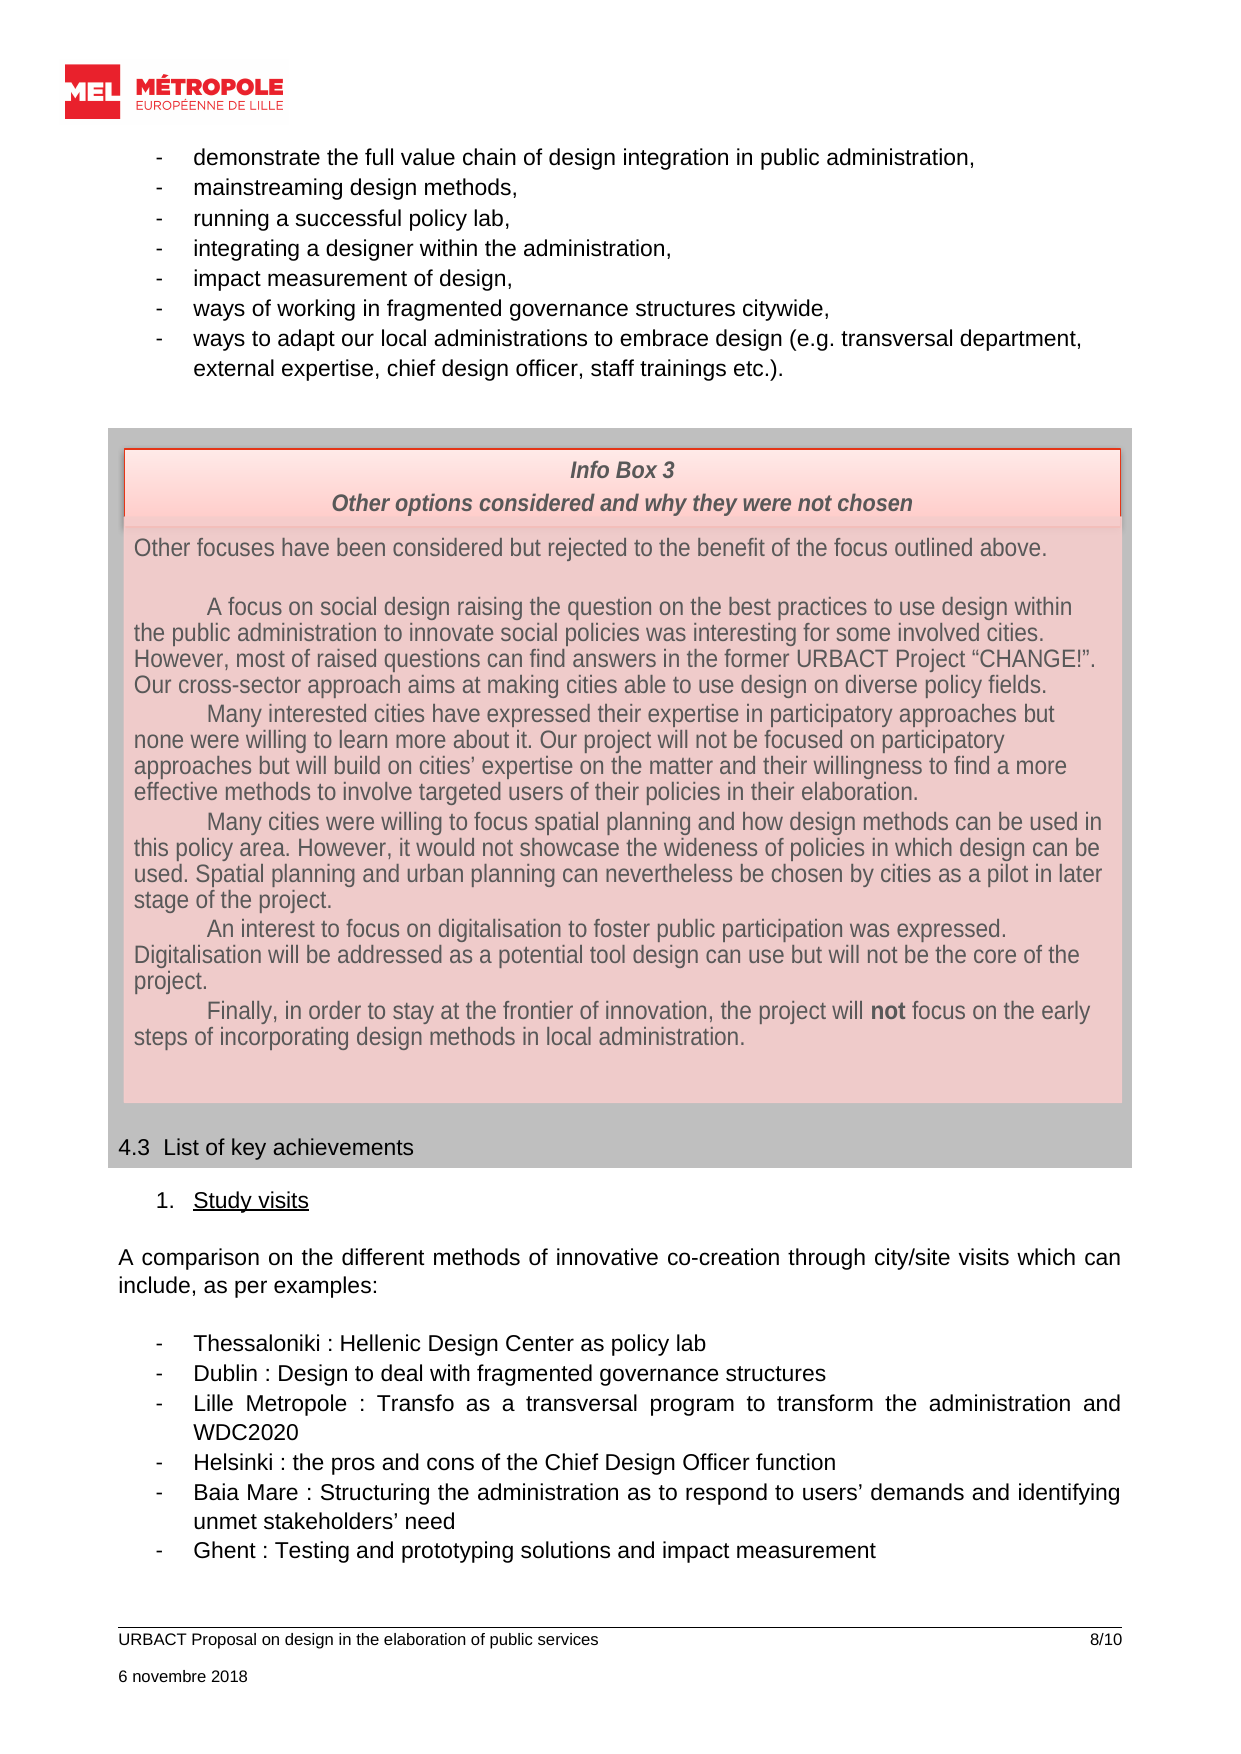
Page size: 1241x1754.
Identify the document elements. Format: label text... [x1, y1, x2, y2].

list Thessaloniki : Hellenic Design Center as policy lab [156, 1329, 1122, 1357]
list running a successful policy lab, [156, 204, 1122, 232]
list impact measurement of design, [156, 264, 1122, 292]
list Ghent : Testing and prototyping solutions and impact measurement [156, 1536, 1122, 1564]
list ways to adapt our local administrations to embrace design (e.g. transversal department, external expertise, chief design officer, staff trainings etc.). [156, 324, 1122, 381]
list Helsinki : the pros and cons of the Chief Design Officer function [156, 1448, 1122, 1476]
picture [59, 59, 289, 125]
list mainstreaming design methods, [156, 173, 1122, 202]
list Dublin : Design to deal with fragmented governance structures [156, 1359, 1122, 1387]
list Lille Metropole : Transfo as a transversal program to transform the administration and WDC2020 [156, 1389, 1122, 1446]
subtitle List of key achievements [110, 430, 1130, 1166]
list Study visits [156, 1187, 1122, 1213]
list integrating a designer within the administration, [156, 234, 1122, 262]
list A comparison on the different methods of innovative co-creation through city/site visits which can include, as per examples: [118, 1243, 1122, 1298]
list ways of working in fragmented governance structures citywide, [156, 294, 1122, 322]
list Baia Mare : Structuring the administration as to respond to users’ demands and identifying unmet stakeholders’ need [156, 1478, 1122, 1534]
list demonstrate the full value chain of design integration in public administration, [156, 143, 1122, 171]
